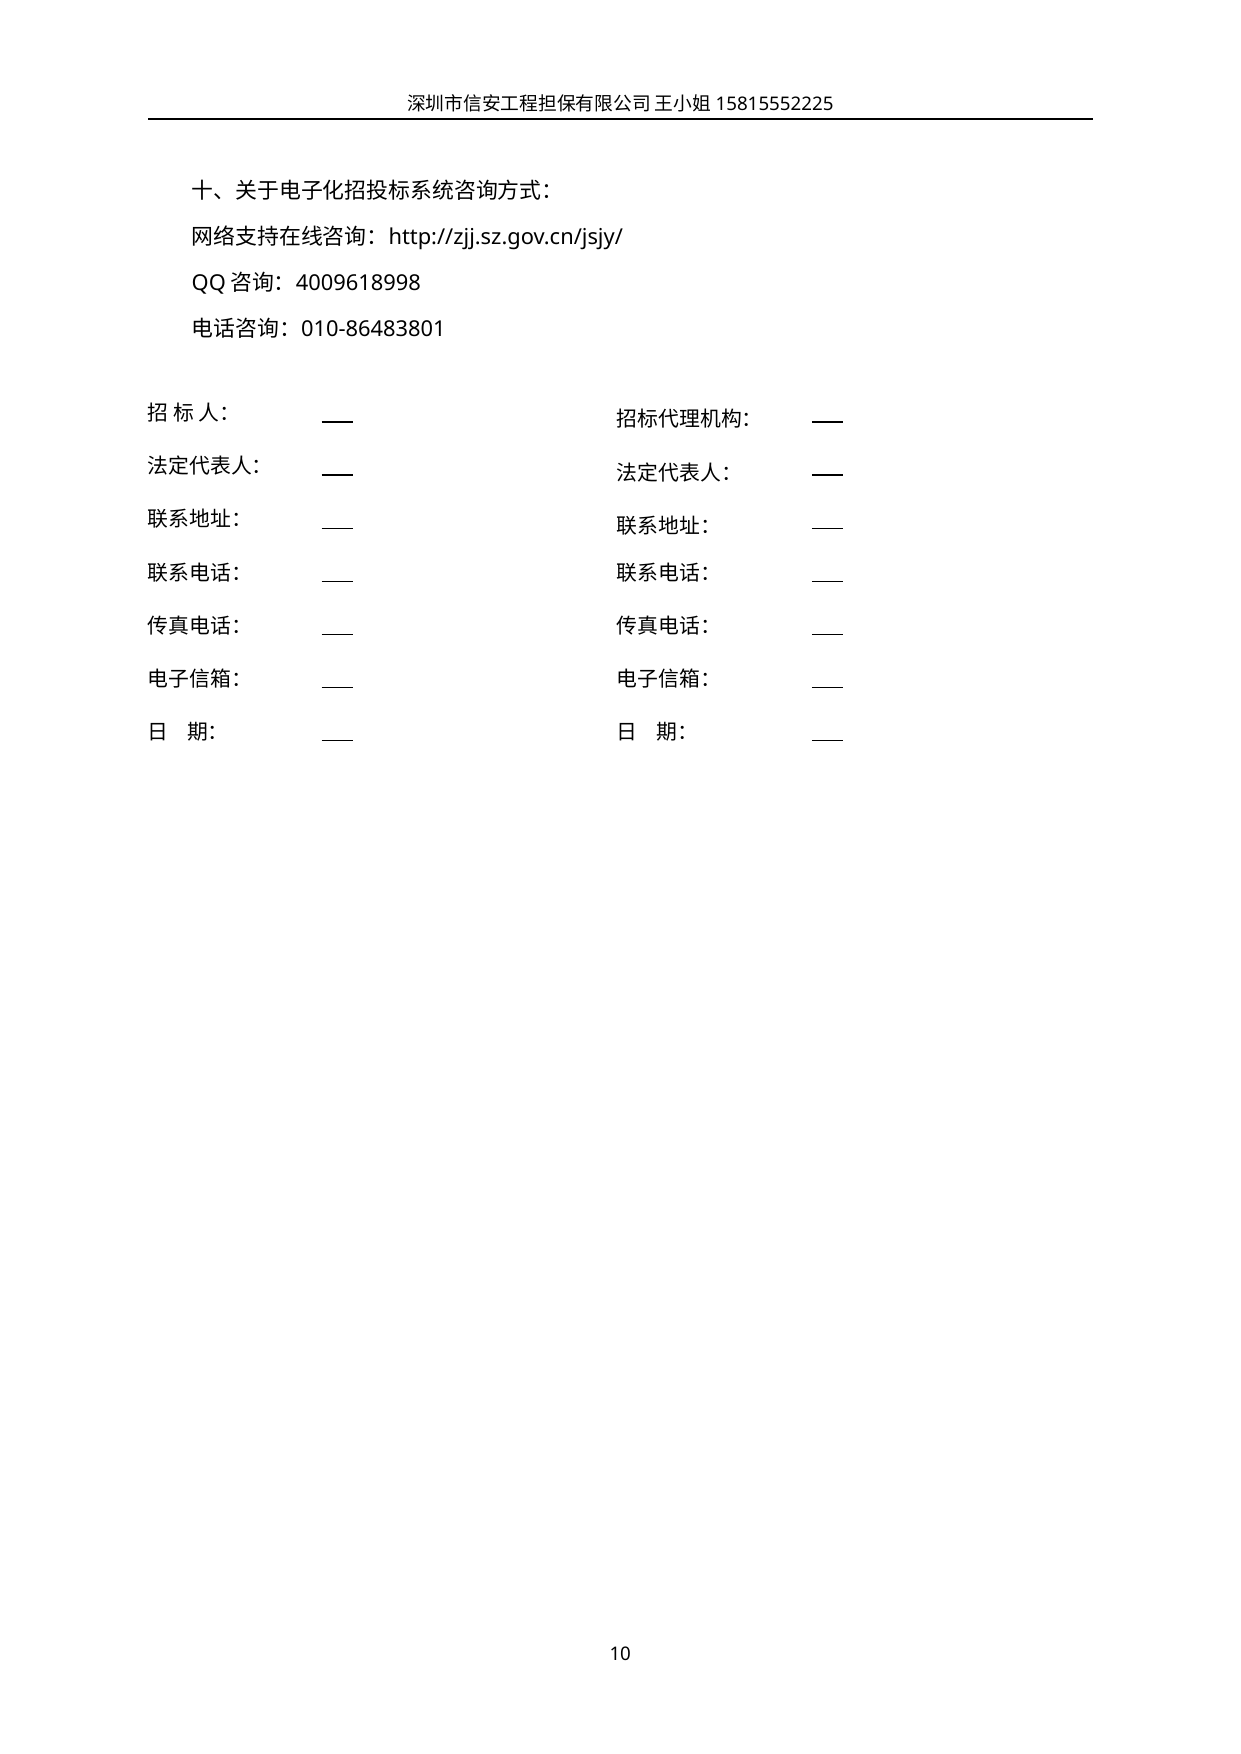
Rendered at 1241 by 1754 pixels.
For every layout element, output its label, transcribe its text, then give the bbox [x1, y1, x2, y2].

table_header 招标代理机构： [605, 391, 800, 444]
table_cell [800, 604, 1104, 657]
table_cell [310, 551, 605, 604]
table_cell 日 期： [605, 710, 800, 763]
text 网络支持在线咨询：http://zjj.sz.gov.cn/jsjy/ [148, 208, 1093, 254]
table_cell 传真电话： [605, 604, 800, 657]
table_cell 联系地址： [136, 498, 310, 551]
table_cell 法定代表人： [605, 444, 800, 497]
table_cell 联系地址： [605, 498, 800, 551]
table_header 招 标 人： [136, 391, 310, 444]
table_cell [800, 657, 1104, 710]
table_cell [800, 710, 1104, 763]
table_cell [310, 498, 605, 551]
text 十、关于电子化招投标系统咨询方式： [148, 162, 1093, 208]
table_cell 传真电话： [136, 604, 310, 657]
table_cell [800, 551, 1104, 604]
table_header [310, 391, 605, 444]
table_cell [800, 444, 1104, 497]
text 电话咨询：010-86483801 [148, 299, 1093, 345]
table_cell [310, 444, 605, 497]
table_cell 联系电话： [136, 551, 310, 604]
table_cell [800, 498, 1104, 551]
table_cell [310, 710, 605, 763]
table_cell 电子信箱： [136, 657, 310, 710]
table_cell 法定代表人： [136, 444, 310, 497]
table_cell 日 期： [136, 710, 310, 763]
table_cell [310, 604, 605, 657]
table_cell [310, 657, 605, 710]
table_cell 联系电话： [605, 551, 800, 604]
table_header [800, 391, 1104, 444]
table_cell 电子信箱： [605, 657, 800, 710]
text QQ咨询：4009618998 [148, 254, 1093, 299]
